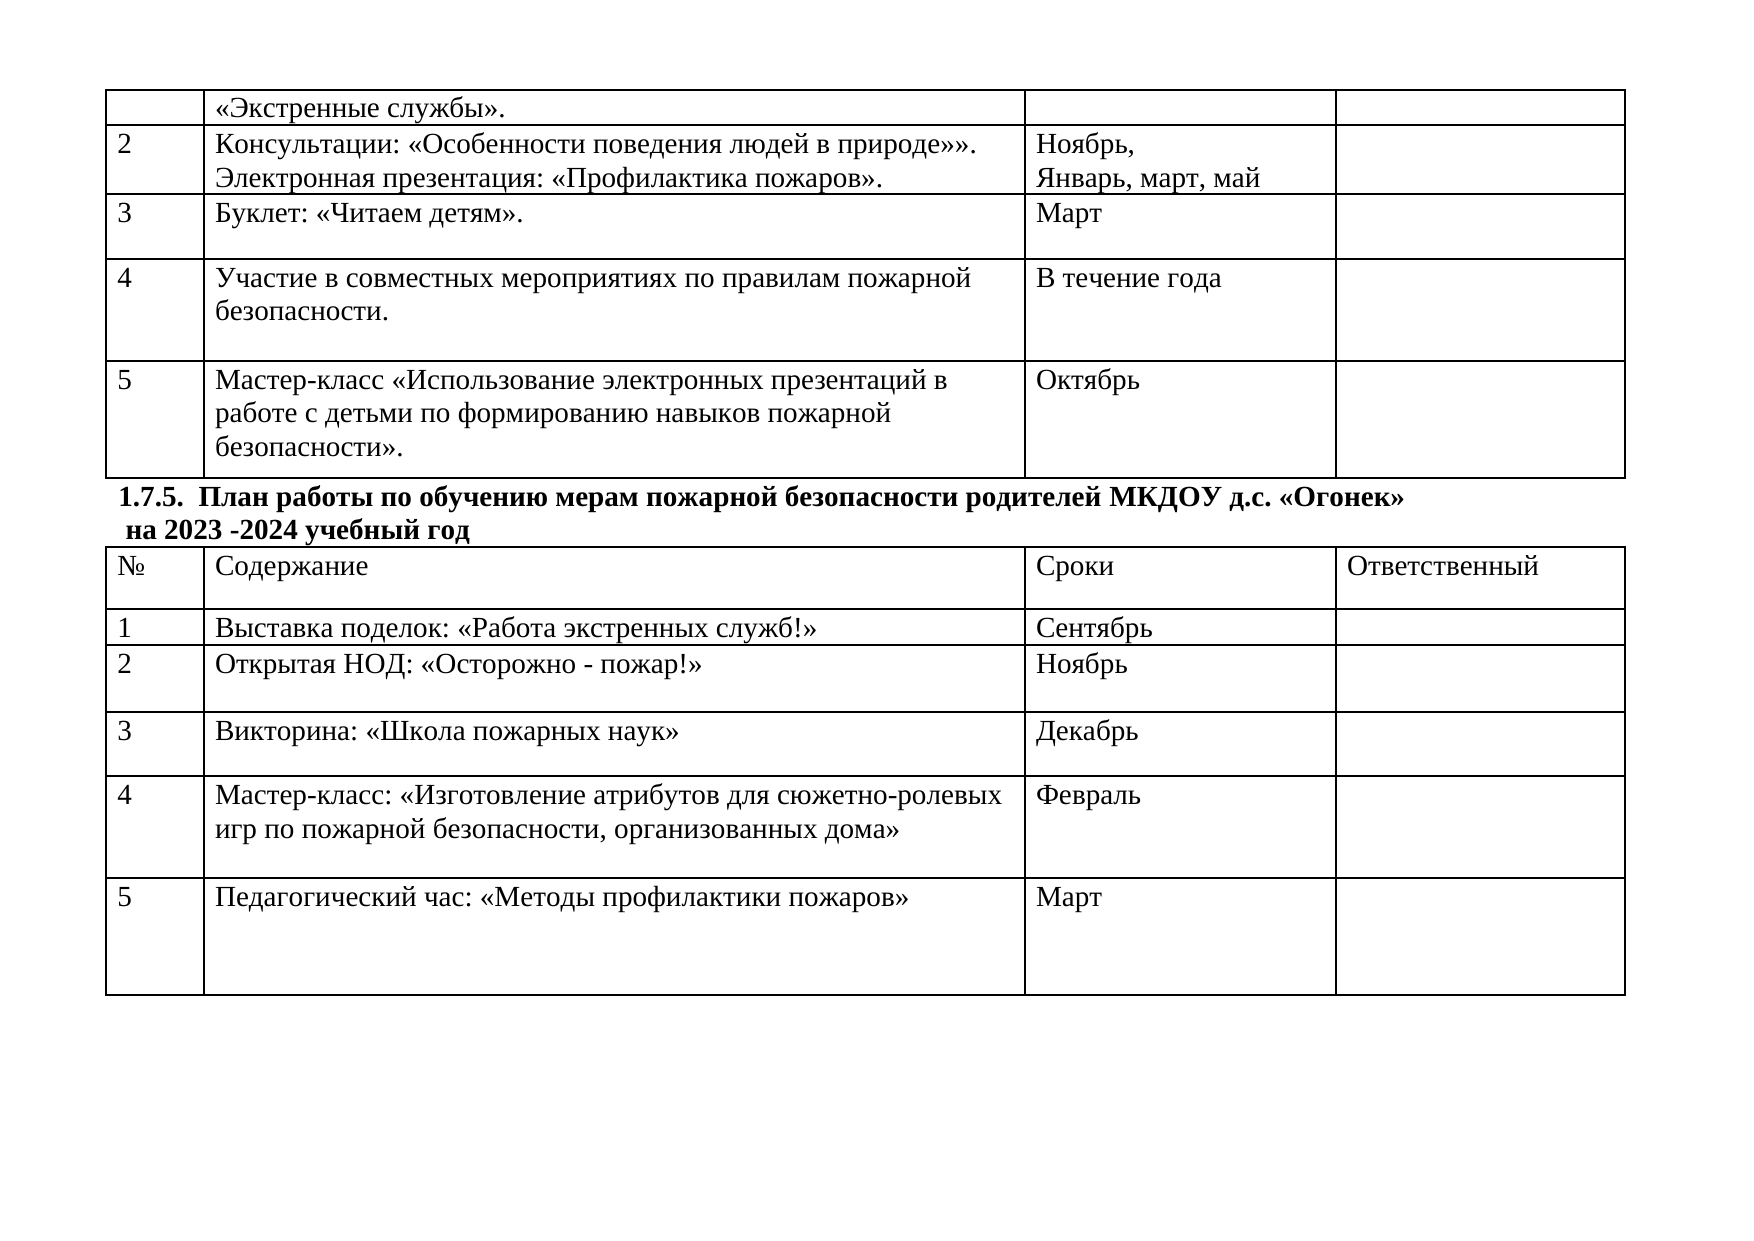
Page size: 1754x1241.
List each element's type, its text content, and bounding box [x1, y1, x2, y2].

table_cell [1337, 362, 1624, 477]
table_cell Выставка поделок: «Работа экстренных служб!» [205, 610, 1024, 644]
table_cell Викторина: «Школа пожарных наук» [205, 713, 1024, 775]
text 1.7.5. План работы по обучению мерам пожарной безопасности родителей МКДОУ д.с. «Огонек» [118, 479, 1636, 512]
table_cell Сентябрь [1026, 610, 1335, 644]
table_cell 5 [107, 362, 203, 477]
table_cell [1337, 91, 1624, 124]
text на 2023 -2024 учебный год [118, 512, 1636, 546]
table_cell В течение года [1026, 260, 1335, 360]
table_cell Октябрь [1026, 362, 1335, 477]
table_cell Открытая НОД: «Осторожно - пожар!» [205, 646, 1024, 711]
table_header Сроки [1026, 548, 1335, 608]
table_cell Консультации: «Особенности поведения людей в природе»». Электронная презентация: «Профилактика пожаров». [205, 126, 1024, 193]
table_cell Февраль [1026, 777, 1335, 877]
table_cell 3 [107, 195, 203, 258]
table_cell [1337, 879, 1624, 994]
table_cell Март [1026, 195, 1335, 258]
table_cell [1337, 777, 1624, 877]
table_header Ответственный [1337, 548, 1624, 608]
table_cell [1337, 713, 1624, 775]
table_cell Буклет: «Читаем детям». [205, 195, 1024, 258]
table_cell 1 [107, 610, 203, 644]
table_cell Ноябрь [1026, 646, 1335, 711]
table_cell Ноябрь, Январь, март, май [1026, 126, 1335, 193]
table_cell [1337, 195, 1624, 258]
table_cell 1 [107, 91, 203, 124]
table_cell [1026, 91, 1335, 124]
table_cell Мастер-класс: «Изготовление атрибутов для сюжетно-ролевых игр по пожарной безопасности, организованных дома» [205, 777, 1024, 877]
table_cell Педагогический час: «Методы профилактики пожаров» [205, 879, 1024, 994]
table_cell 5 [107, 879, 203, 994]
table_header Содержание [205, 548, 1024, 608]
table_cell 3 [107, 713, 203, 775]
table_cell Март [1026, 879, 1335, 994]
table_cell [1337, 610, 1624, 644]
table_cell 4 [107, 777, 203, 877]
table_header № [107, 548, 203, 608]
table_cell 2 [107, 126, 203, 193]
table_cell [1337, 126, 1624, 193]
table_cell 2 [107, 646, 203, 711]
table_cell Мастер-класс «Использование электронных презентаций в работе с детьми по формированию навыков пожарной безопасности». [205, 362, 1024, 477]
table_cell [1337, 260, 1624, 360]
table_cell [205, 91, 1024, 124]
table_cell 4 [107, 260, 203, 360]
table_cell [1337, 646, 1624, 711]
table_cell Участие в совместных мероприятиях по правилам пожарной безопасности. [205, 260, 1024, 360]
table_cell Декабрь [1026, 713, 1335, 775]
